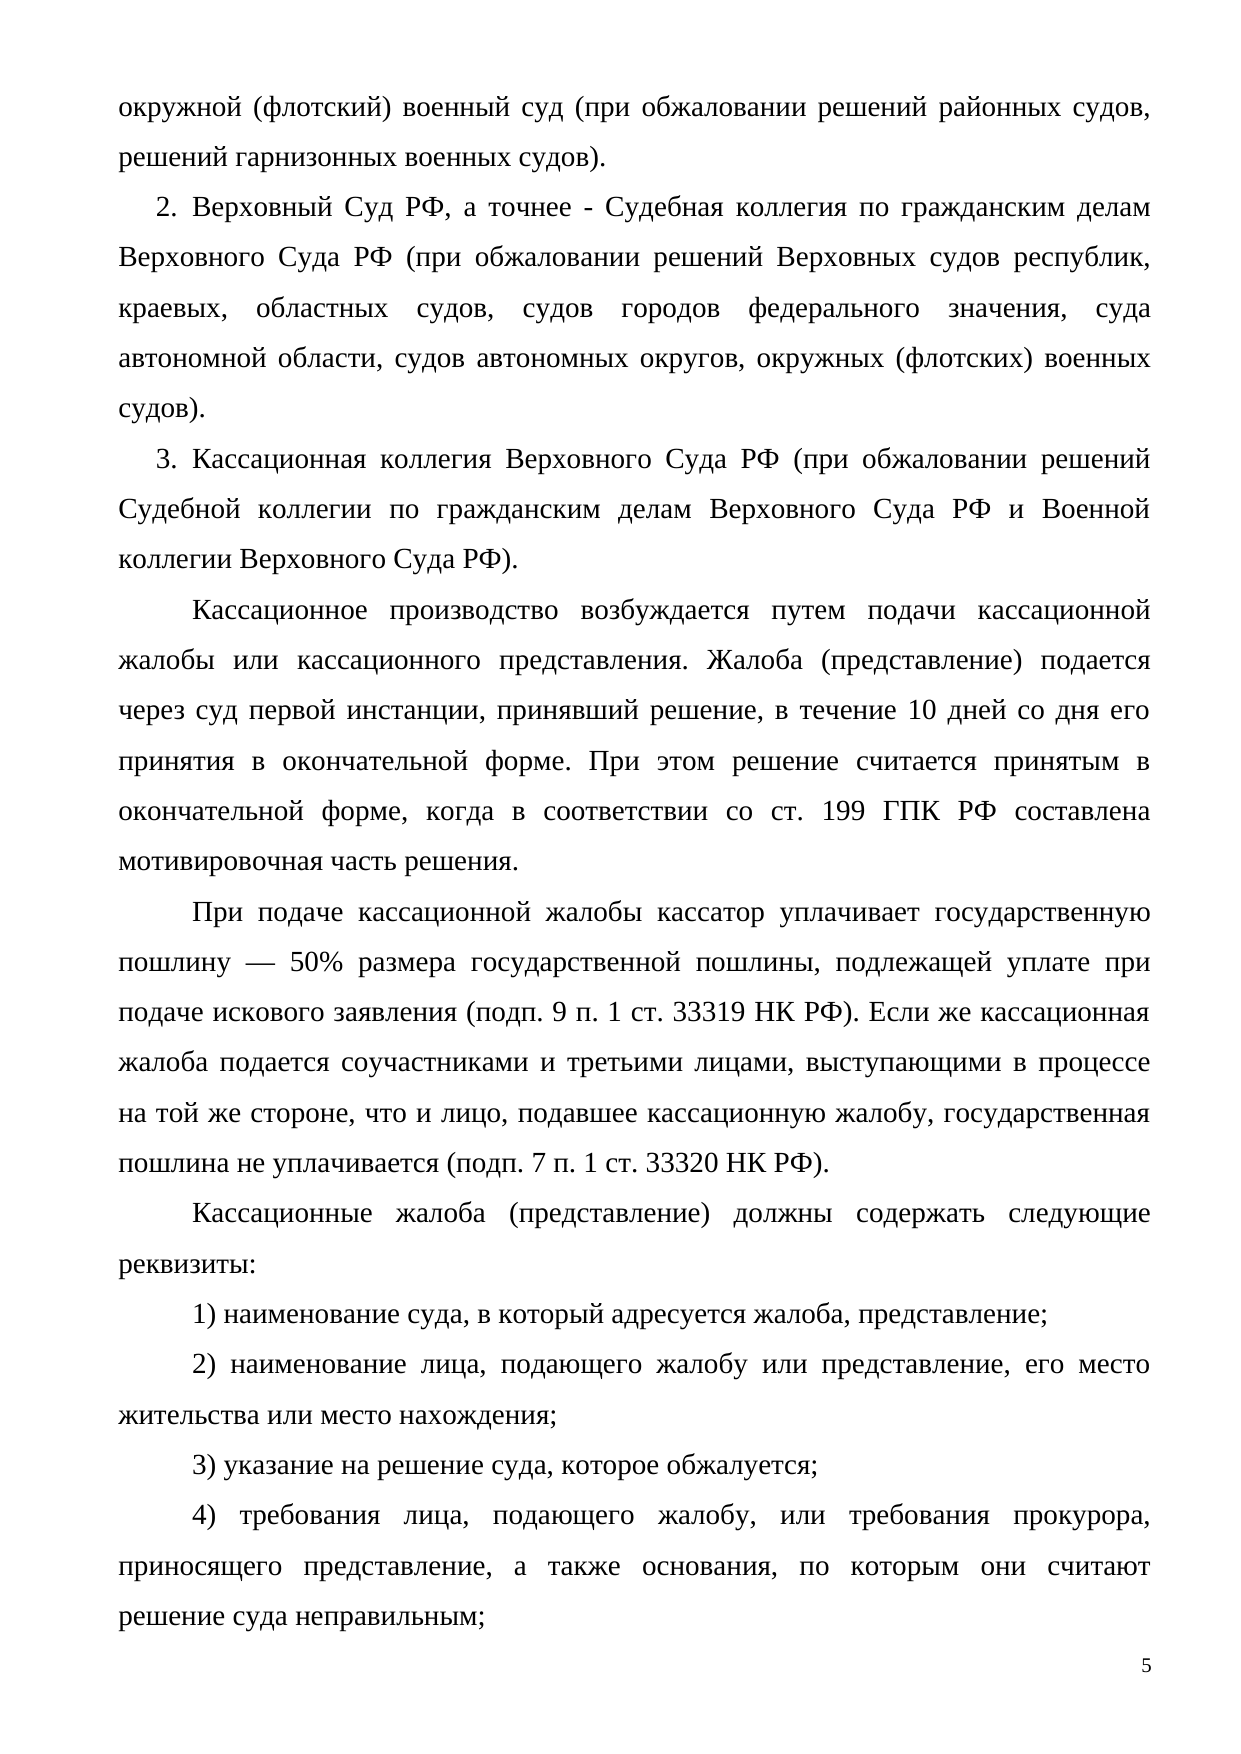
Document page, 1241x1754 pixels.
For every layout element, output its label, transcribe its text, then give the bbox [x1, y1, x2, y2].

text 1) наименование суда, в который адресуется жалоба, представление; [118, 1296, 1152, 1330]
text 4) требования лица, подающего жалобу, или требования прокурора, приносящего представление, а также основания, по которым они считают решение суда неправильным; [118, 1497, 1152, 1632]
text Кассационные жалоба (представление) должны содержать следующие реквизиты: [118, 1196, 1152, 1279]
list Верховный Суд РФ, а точнее - Судебная коллегия по гражданским делам Верховного Суда РФ (при обжаловании решений Верховных судов республик, краевых, областных судов, судов городов федерального значения, суда автономной области, судов автономных округов, окружных (флотских) военных судов). [118, 189, 1152, 424]
text 3) указание на решение суда, которое обжалуется; [118, 1447, 1152, 1481]
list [118, 89, 1152, 172]
text 2) наименование лица, подающего жалобу или представление, его место жительства или место нахождения; [118, 1346, 1152, 1430]
text При подаче кассационной жалобы кассатор уплачивает государственную пошлину — 50% размера государственной пошлины, подлежащей уплате при подаче искового заявления (подп. 9 п. 1 ст. 33319 НК РФ). Если же кассационная жалоба подается соучастниками и третьими лицами, выступающими в процессе на той же стороне, что и лицо, подавшее кассационную жалобу, государственная пошлина не уплачивается (подп. 7 п. 1 ст. 33320 НК РФ). [118, 894, 1152, 1179]
text Кассационное производство возбуждается путем подачи кассационной жалобы или кассационного представления. Жалоба (представление) подается через суд первой инстанции, принявший решение, в течение 10 дней со дня его принятия в окончательной форме. При этом решение считается принятым в окончательной форме, когда в соответствии со ст. 199 ГПК РФ составлена мотивировочная часть решения. [118, 592, 1152, 877]
list Кассационная коллегия Верховного Суда РФ (при обжаловании решений Судебной коллегии по гражданским делам Верховного Суда РФ и Военной коллегии Верховного Суда РФ). [118, 441, 1152, 575]
